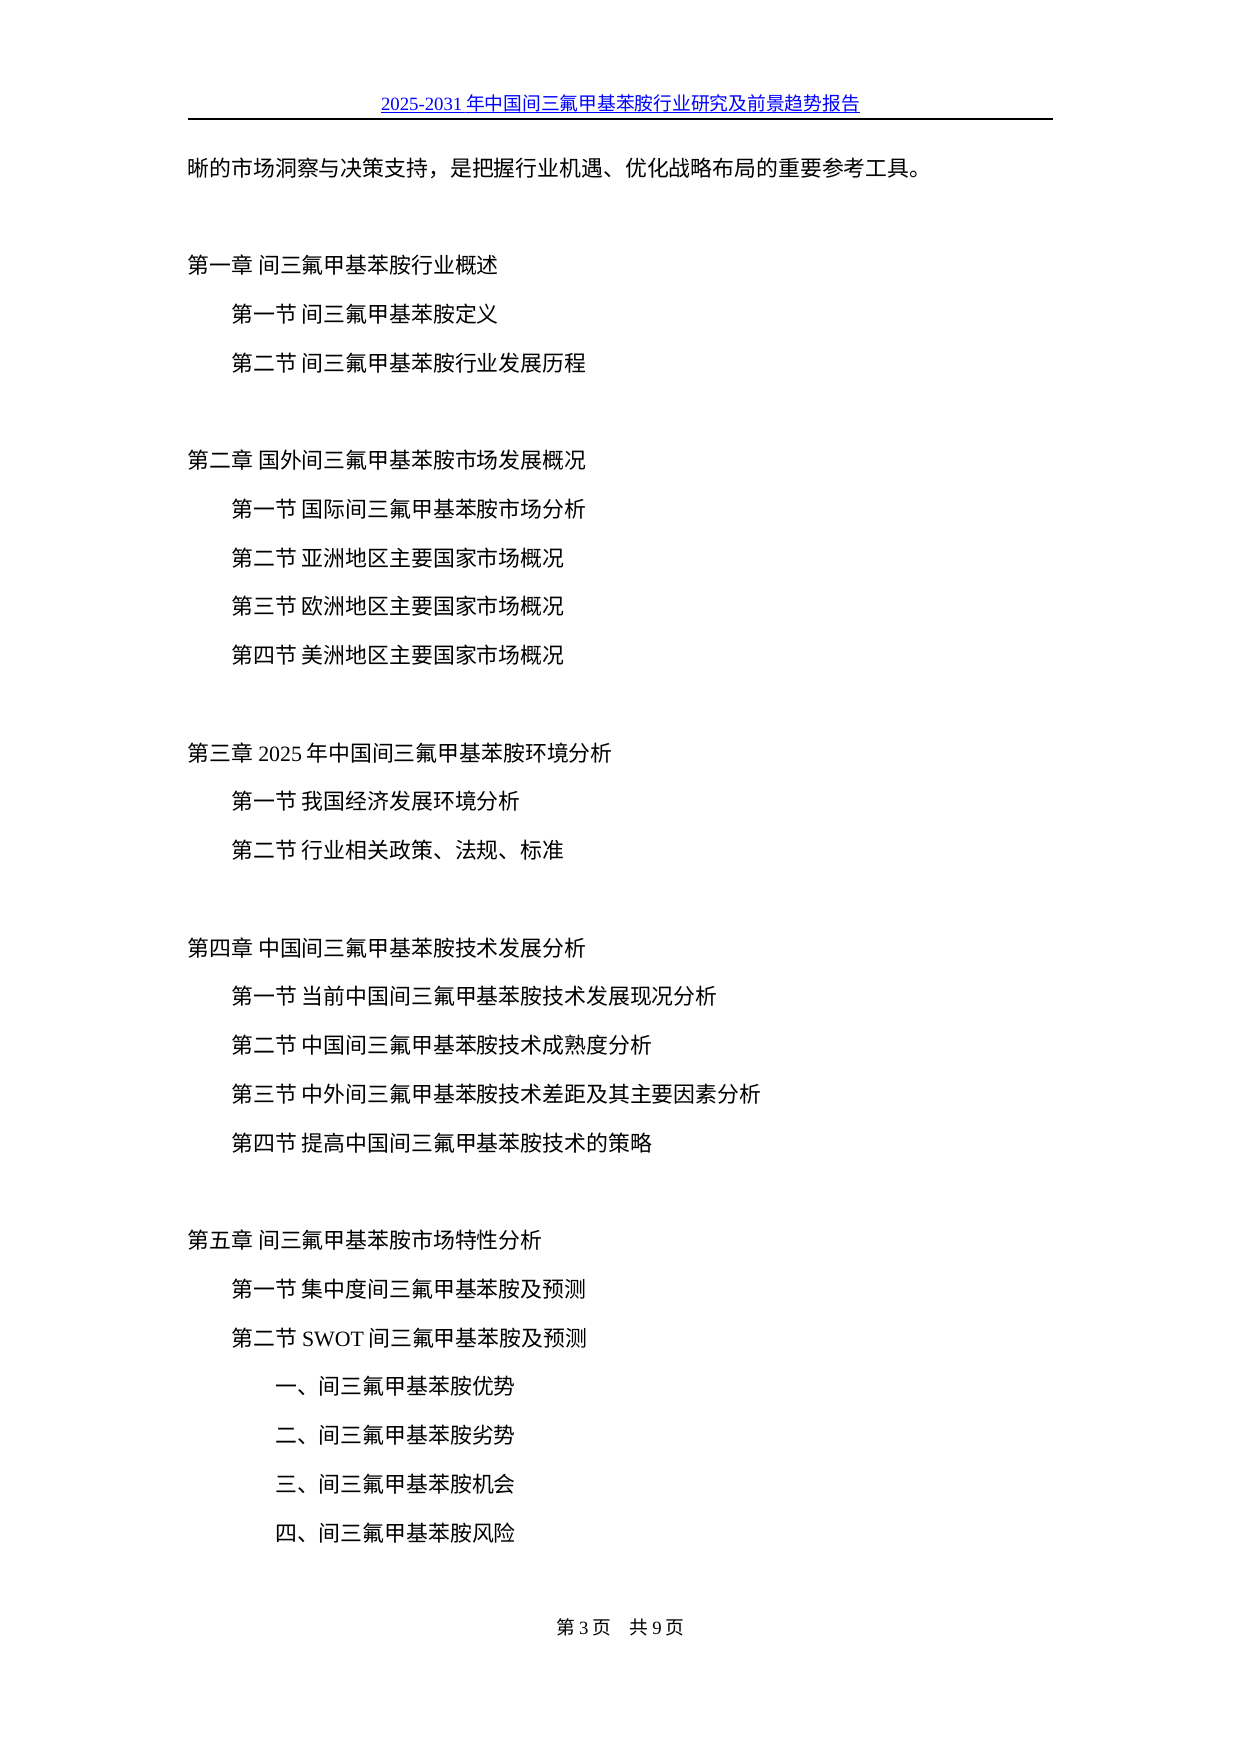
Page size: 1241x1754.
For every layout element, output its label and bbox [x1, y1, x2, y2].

text [187, 150, 1053, 1548]
